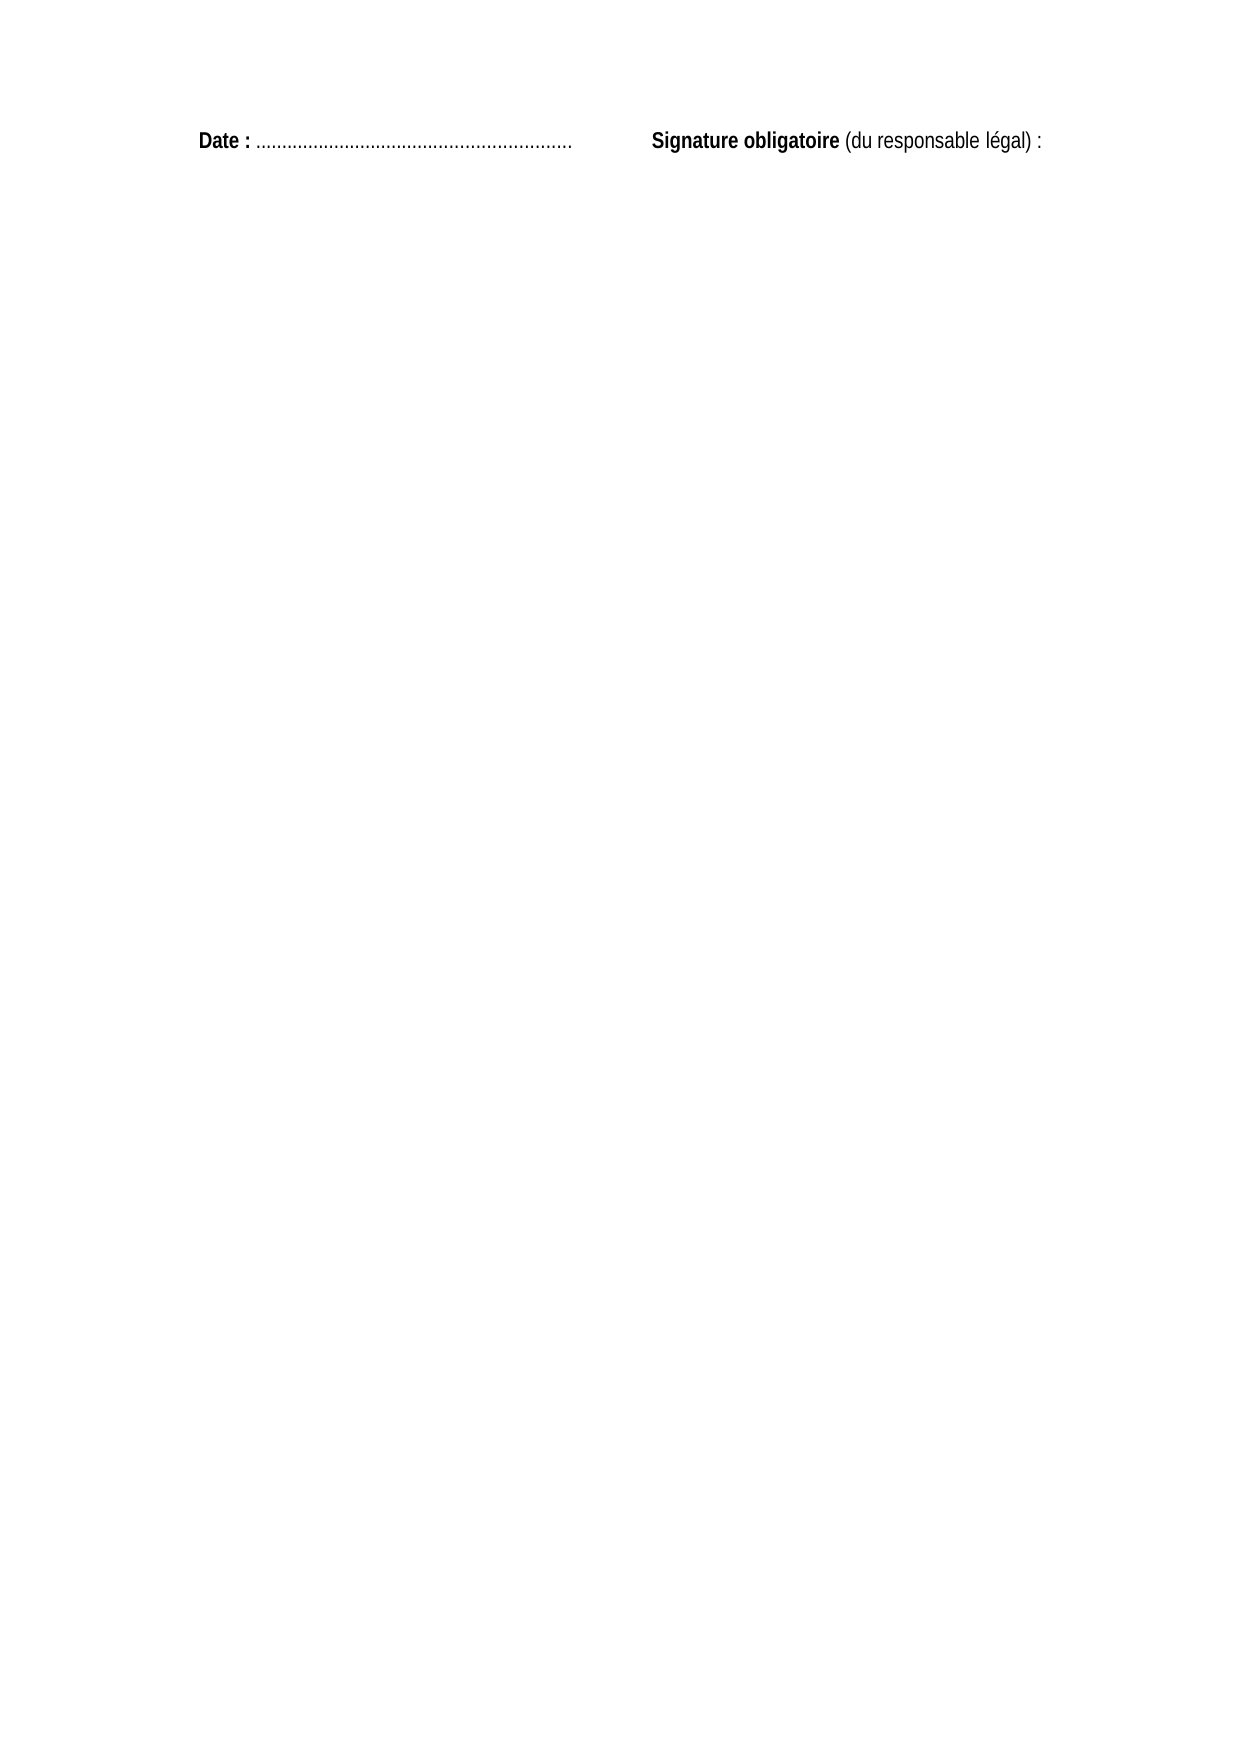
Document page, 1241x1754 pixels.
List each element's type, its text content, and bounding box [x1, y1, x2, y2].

text Date : Signature obligatoire (du responsable légal) : [47, 127, 1193, 153]
